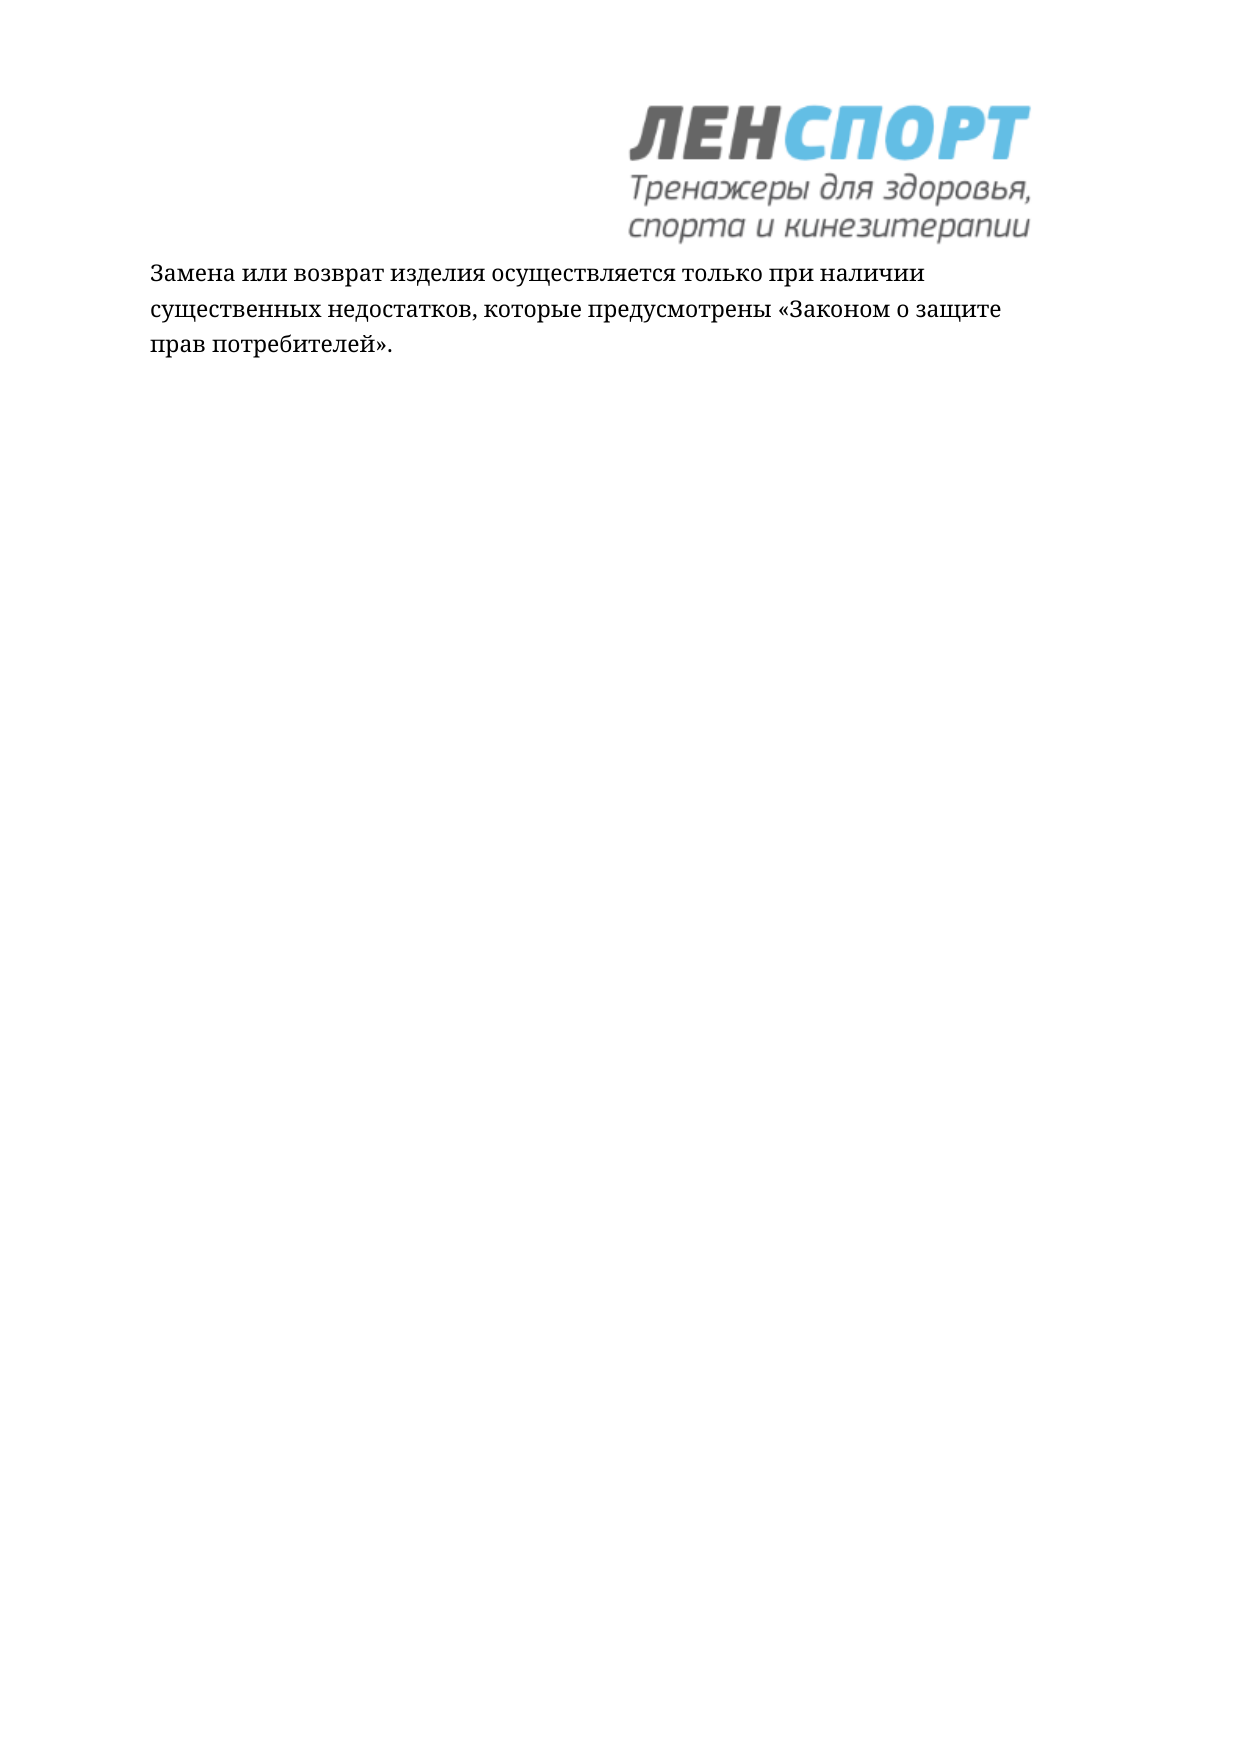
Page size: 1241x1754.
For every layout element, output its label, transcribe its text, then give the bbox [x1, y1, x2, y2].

picture [610, 73, 1053, 257]
text Замена или возврат изделия осуществляется только при наличии существенных недостатков, которые предусмотрены «Законом о защите прав потребителей». [150, 257, 1053, 360]
